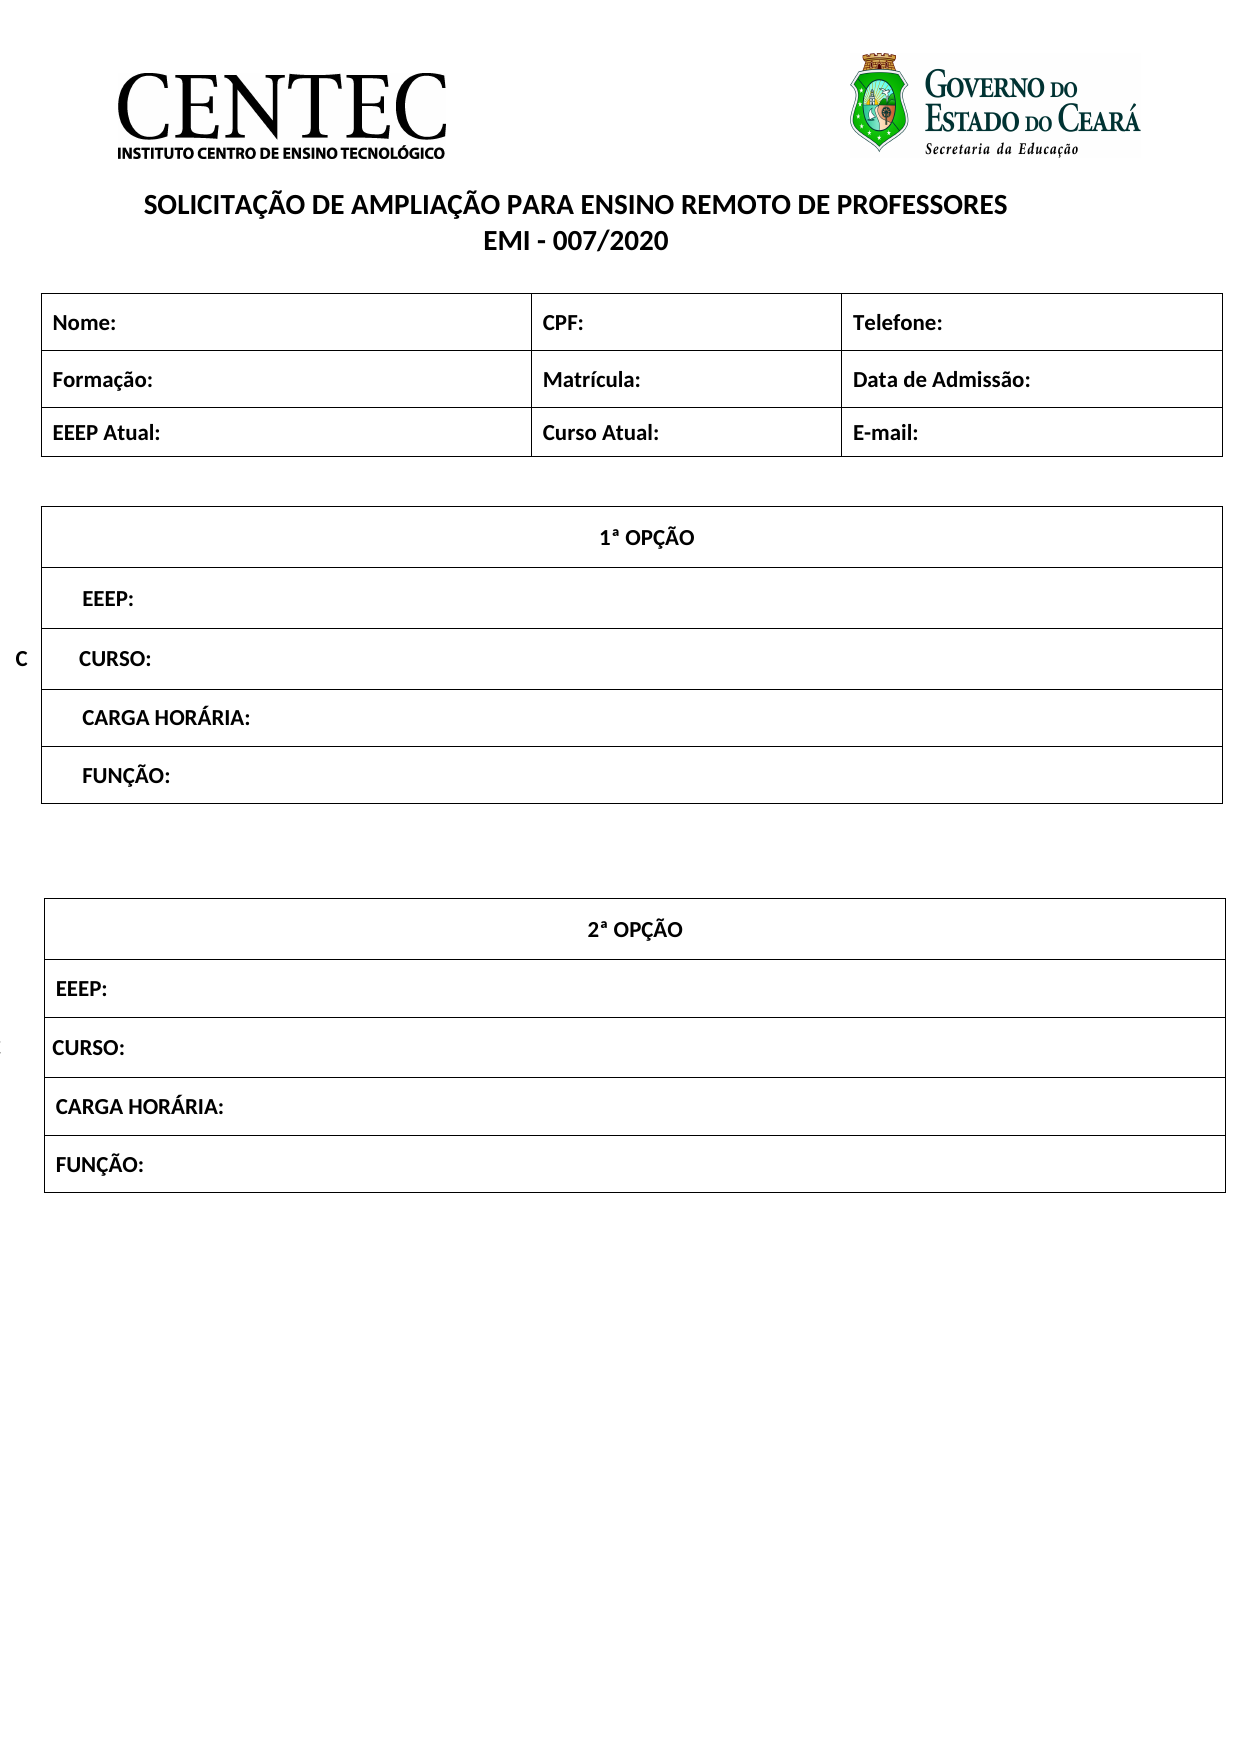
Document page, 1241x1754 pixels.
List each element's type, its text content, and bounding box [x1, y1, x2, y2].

table_header Telefone: [842, 294, 1108, 350]
table_header [1108, 294, 1222, 350]
table_cell C CURSO: [71, 629, 1222, 688]
table_header CPF: [532, 294, 627, 350]
table_header 1ª OPÇÃO [71, 507, 1222, 567]
table_cell C CURSO: [45, 1018, 1225, 1077]
table_cell FUNÇÃO: [71, 747, 1222, 803]
table_cell [1108, 351, 1222, 407]
table_cell CARGA HORÁRIA: [45, 1078, 1225, 1135]
table_cell [42, 690, 71, 746]
picture [850, 53, 1141, 158]
table_cell E-mail: [842, 408, 1222, 456]
table_header [42, 507, 71, 567]
table_cell FUNÇÃO: [45, 1136, 1225, 1192]
table_header [168, 294, 531, 350]
table_cell Matrícula: [532, 351, 841, 407]
table_cell EEEP: [71, 568, 1222, 628]
table_header 2ª OPÇÃO [45, 899, 1225, 959]
table_cell [42, 747, 71, 803]
table_header Nome: [42, 294, 168, 350]
table_cell [42, 568, 71, 628]
table_header [627, 294, 841, 350]
table_cell CARGA HORÁRIA: [71, 690, 1222, 746]
table_cell EEEP Atual: [42, 408, 531, 456]
table_cell Formação: [42, 351, 531, 407]
table_cell [42, 629, 71, 688]
table_cell Data de Admissão: [842, 351, 1108, 407]
picture [118, 73, 446, 159]
table_cell EEEP: [45, 960, 1225, 1017]
table_cell Curso Atual: [532, 408, 841, 456]
